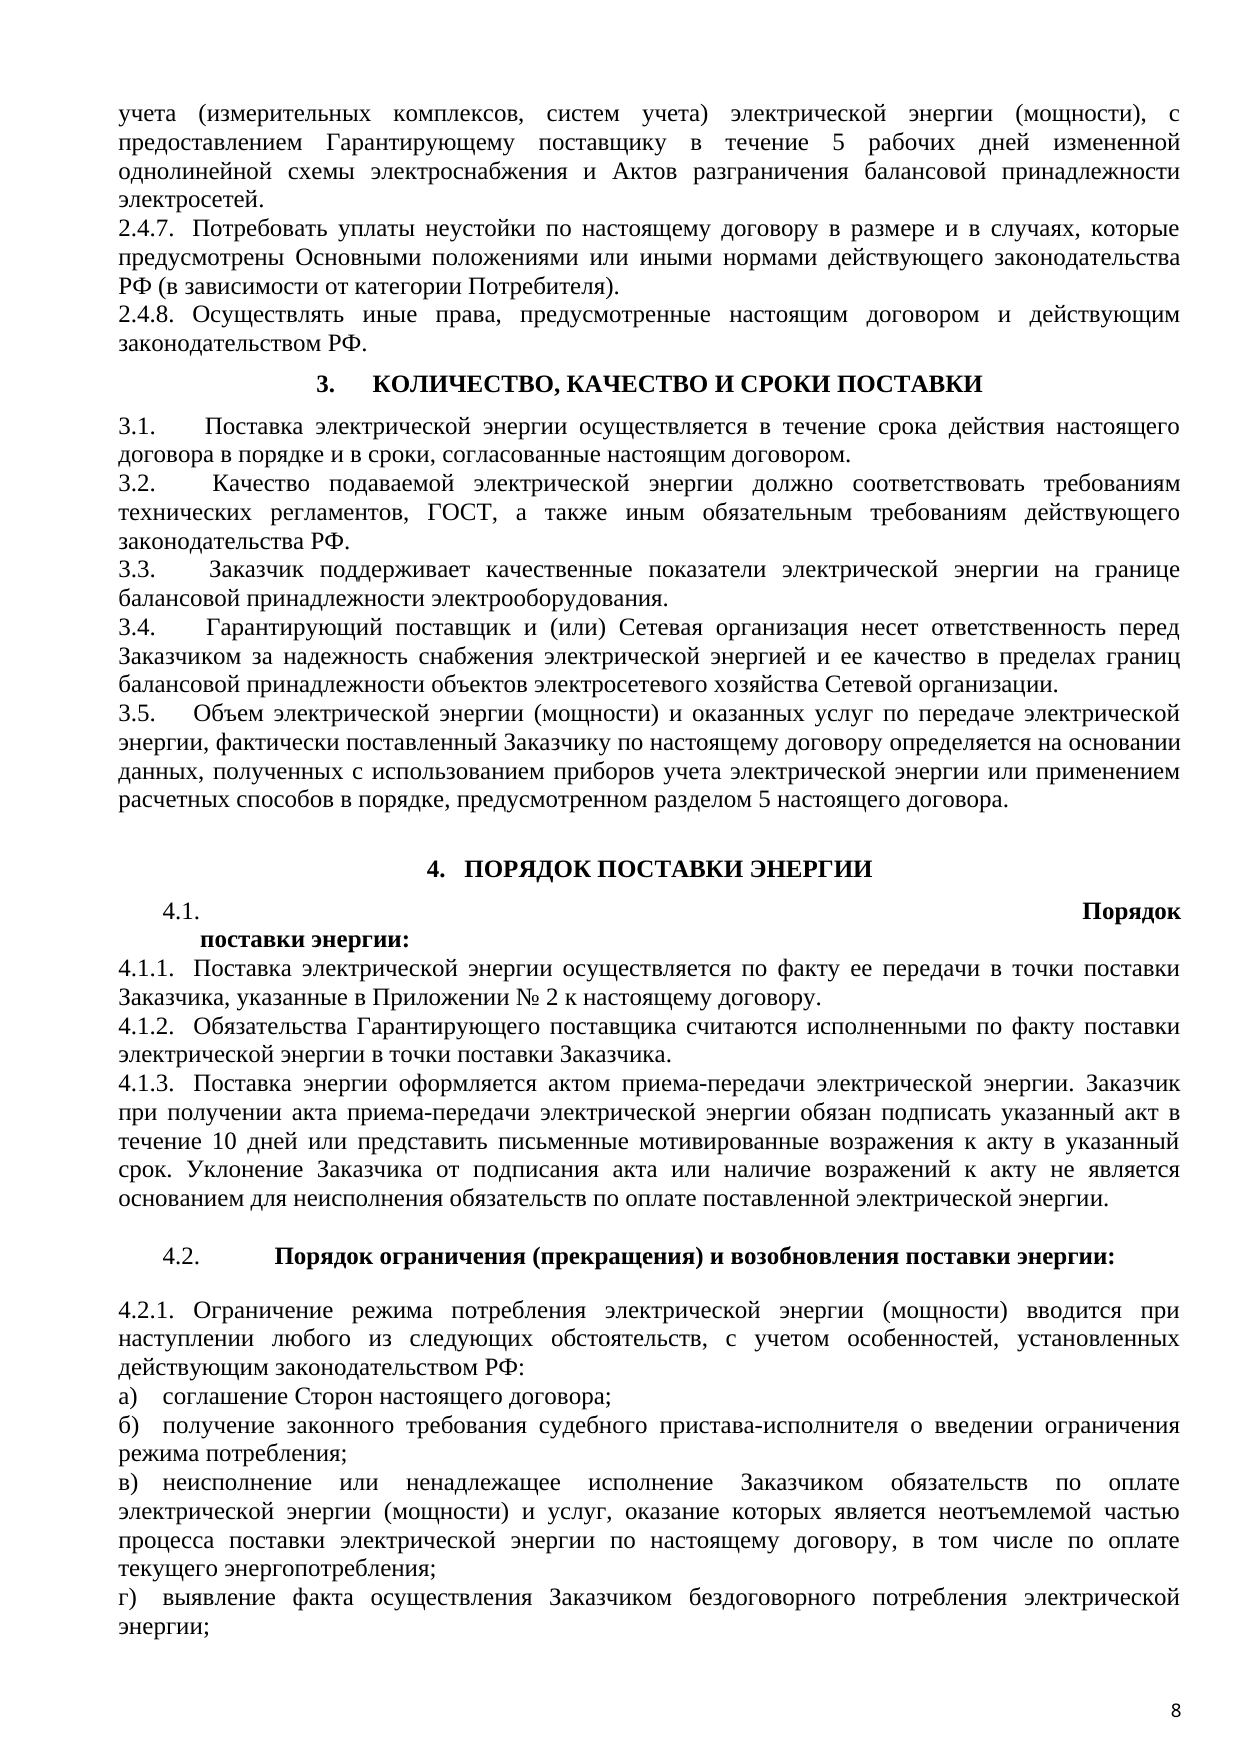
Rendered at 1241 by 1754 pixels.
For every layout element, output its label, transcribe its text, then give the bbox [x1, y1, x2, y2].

title ПОРЯДОК ПОСТАВКИ ЭНЕРГИИ [118, 854, 1181, 883]
list Качество подаваемой электрической энергии должно соответствовать требованиям технических регламентов, ГОСТ, а также иным обязательным требованиям действующего законодательства РФ. [118, 468, 1181, 554]
list Осуществлять иные права, предусмотренные настоящим договором и действующим законодательством РФ. [118, 299, 1181, 357]
list Потребовать уплаты неустойки по настоящему договору в размере и в случаях, которые предусмотрены Основными положениями или иными нормами действующего законодательства РФ (в зависимости от категории Потребителя). [118, 213, 1181, 299]
list неисполнение или ненадлежащее исполнение Заказчиком обязательств по оплате электрической энергии (мощности) и услуг, оказание которых является неотъемлемой частью процесса поставки электрической энергии по настоящему договору, в том числе по оплате текущего энергопотребления; [118, 1467, 1181, 1582]
list Поставка электрической энергии осуществляется по факту ее передачи в точки поставки Заказчика, указанные в Приложении № 2 к настоящему договору. [118, 953, 1181, 1011]
list Заказчик поддерживает качественные показатели электрической энергии на границе балансовой принадлежности электрооборудования. [118, 554, 1181, 612]
title КОЛИЧЕСТВО, КАЧЕСТВО И СРОКИ ПОСТАВКИ [118, 369, 1181, 398]
list Поставка энергии оформляется актом приема-передачи электрической энергии. Заказчик при получении акта приема-передачи электрической энергии обязан подписать указанный акт в течение 10 дней или представить письменные мотивированные возражения к акту в указанный срок. Уклонение Заказчика от подписания акта или наличие возражений к акту не является основанием для неисполнения обязательств по оплате поставленной электрической энергии. [118, 1068, 1181, 1212]
list Гарантирующий поставщик и (или) Сетевая организация несет ответственность перед Заказчиком за надежность снабжения электрической энергией и ее качество в пределах границ балансовой принадлежности объектов электросетевого хозяйства Сетевой организации. [118, 612, 1181, 698]
list Ограничение режима потребления электрической энергии (мощности) вводится при наступлении любого из следующих обстоятельств, с учетом особенностей, установленных действующим законодательством РФ: [118, 1295, 1181, 1381]
list Порядок ограничения (прекращения) и возобновления поставки энергии: [162, 1241, 1181, 1269]
list Порядок поставки энергии: [162, 896, 1181, 953]
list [118, 98, 1181, 213]
list Объем электрической энергии (мощности) и оказанных услуг по передаче электрической энергии, фактически поставленный Заказчику по настоящему договору определяется на основании данных, полученных с использованием приборов учета электрической энергии или применением расчетных способов в порядке, предусмотренном разделом 5 настоящего договора. [118, 698, 1181, 813]
list получение законного требования судебного пристава-исполнителя о введении ограничения режима потребления; [118, 1410, 1181, 1467]
list Обязательства Гарантирующего поставщика считаются исполненными по факту поставки электрической энергии в точки поставки Заказчика. [118, 1011, 1181, 1068]
list Поставка электрической энергии осуществляется в течение срока действия настоящего договора в порядке и в сроки, согласованные настоящим договором. [118, 411, 1181, 468]
list соглашение Сторон настоящего договора; [118, 1381, 1181, 1410]
list выявление факта осуществления Заказчиком бездоговорного потребления электрической энергии; [118, 1582, 1181, 1640]
